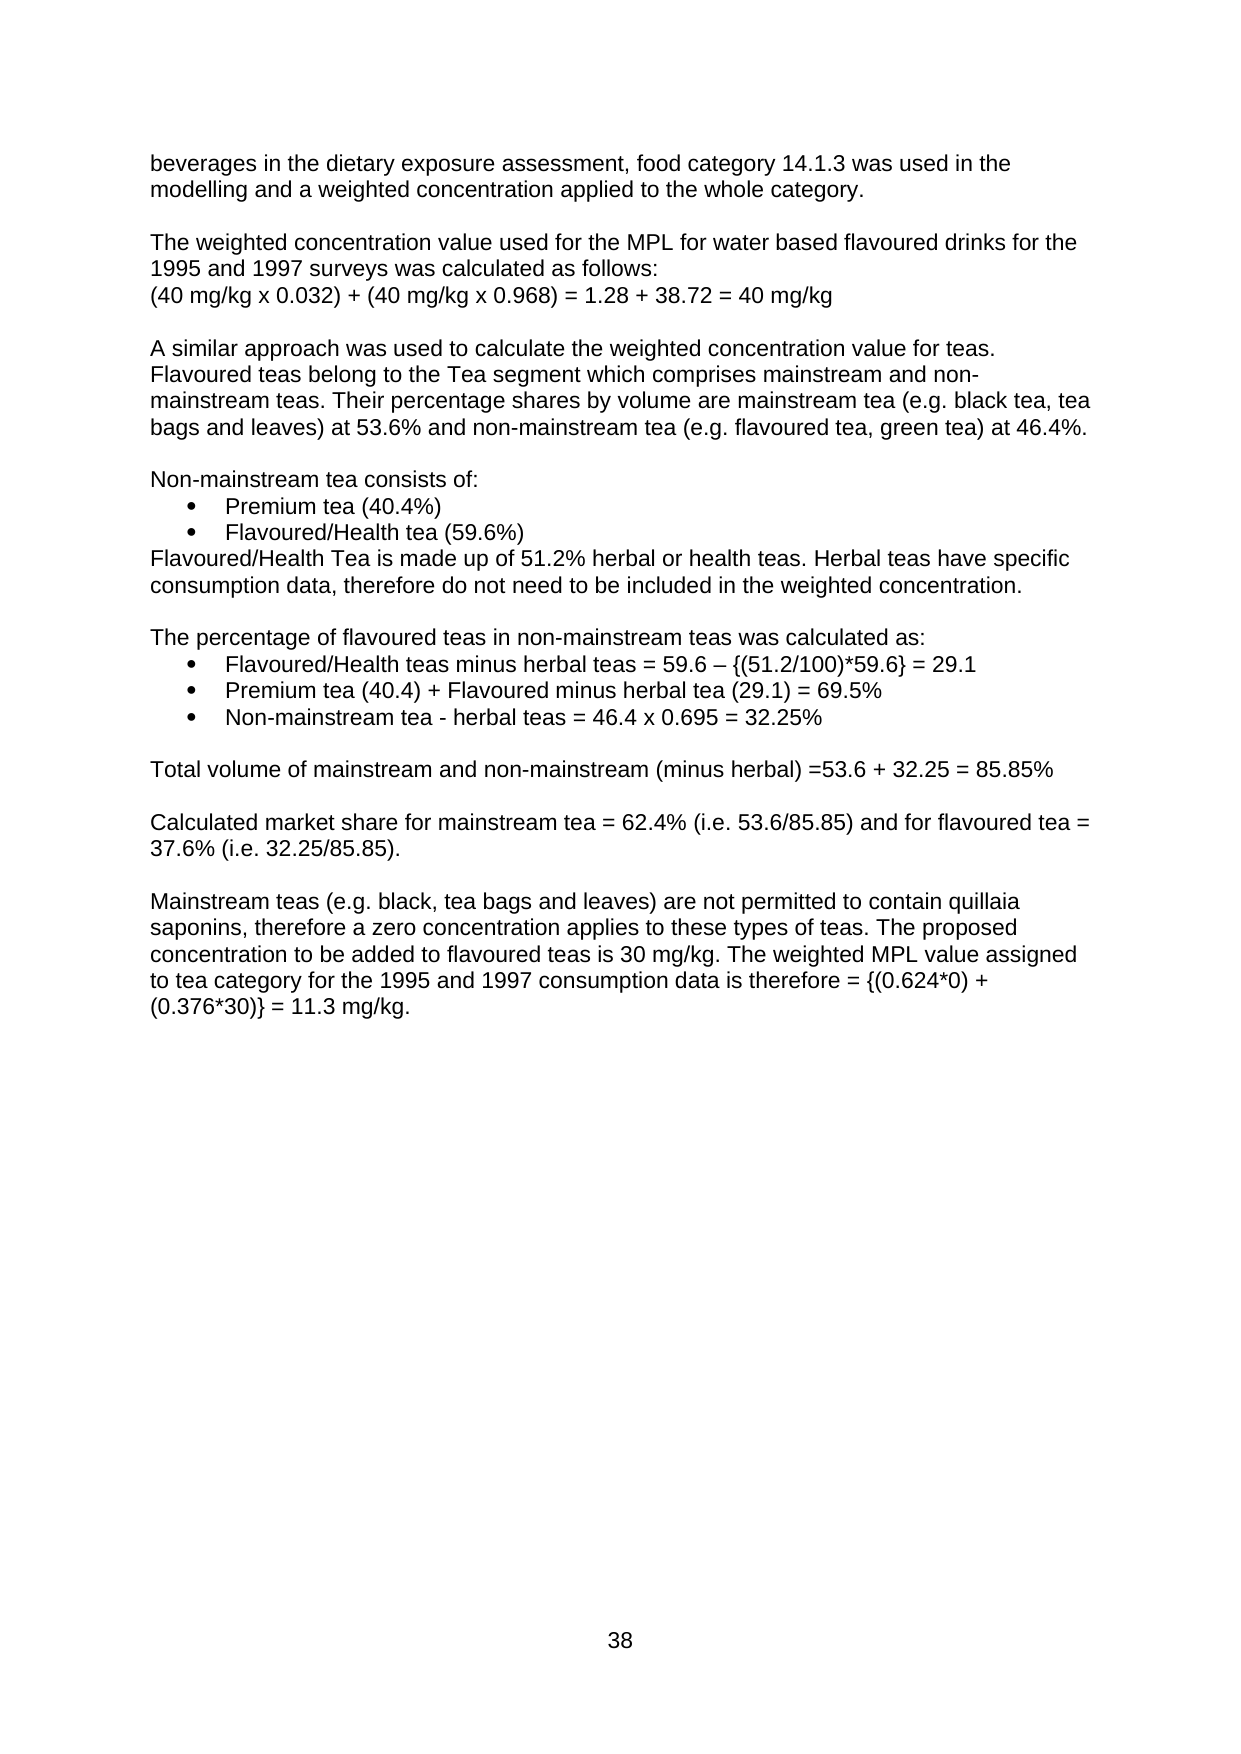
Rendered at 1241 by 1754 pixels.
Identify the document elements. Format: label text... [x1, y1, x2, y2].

text Total volume of mainstream and non-mainstream (minus herbal) =53.6 + 32.25 = 85.85% [150, 756, 1090, 782]
text Non-mainstream tea consists of: [150, 466, 1090, 493]
text Flavoured/Health Tea is made up of 51.2% herbal or health teas. Herbal teas have specific consumption data, therefore do not need to be included in the weighted concentration. [150, 545, 1090, 598]
text The weighted concentration value used for the MPL for water based flavoured drinks for the 1995 and 1997 surveys was calculated as follows: [150, 229, 1090, 282]
text Mainstream teas (e.g. black, tea bags and leaves) are not permitted to contain quillaia saponins, therefore a zero concentration applies to these types of teas. The proposed concentration to be added to flavoured teas is 30 mg/kg. The weighted MPL value assigned to tea category for the 1995 and 1997 consumption data is therefore = {(0.624*0) + (0.376*30)} = 11.3 mg/kg. [150, 888, 1090, 1020]
list Flavoured/Health tea (59.6%) [187, 519, 1090, 545]
text The percentage of flavoured teas in non-mainstream teas was calculated as: [150, 624, 1090, 651]
list Flavoured/Health teas minus herbal teas = 59.6 – {(51.2/100)*59.6} = 29.1 [187, 651, 1090, 677]
text Calculated market share for mainstream tea = 62.4% (i.e. 53.6/85.85) and for flavoured tea = 37.6% (i.e. 32.25/85.85). [150, 809, 1090, 862]
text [150, 150, 1090, 203]
list Premium tea (40.4%) [187, 493, 1090, 519]
text A similar approach was used to calculate the weighted concentration value for teas. Flavoured teas belong to the Tea segment which comprises mainstream and non-mainstream teas. Their percentage shares by volume are mainstream tea (e.g. black tea, tea bags and leaves) at 53.6% and non-mainstream tea (e.g. flavoured tea, green tea) at 46.4%. [150, 334, 1090, 440]
list Premium tea (40.4) + Flavoured minus herbal tea (29.1) = 69.5% [187, 677, 1090, 703]
list Non-mainstream tea - herbal teas = 46.4 x 0.695 = 32.25% [187, 703, 1090, 730]
text (40 mg/kg x 0.032) + (40 mg/kg x 0.968) = 1.28 + 38.72 = 40 mg/kg [150, 282, 1090, 308]
